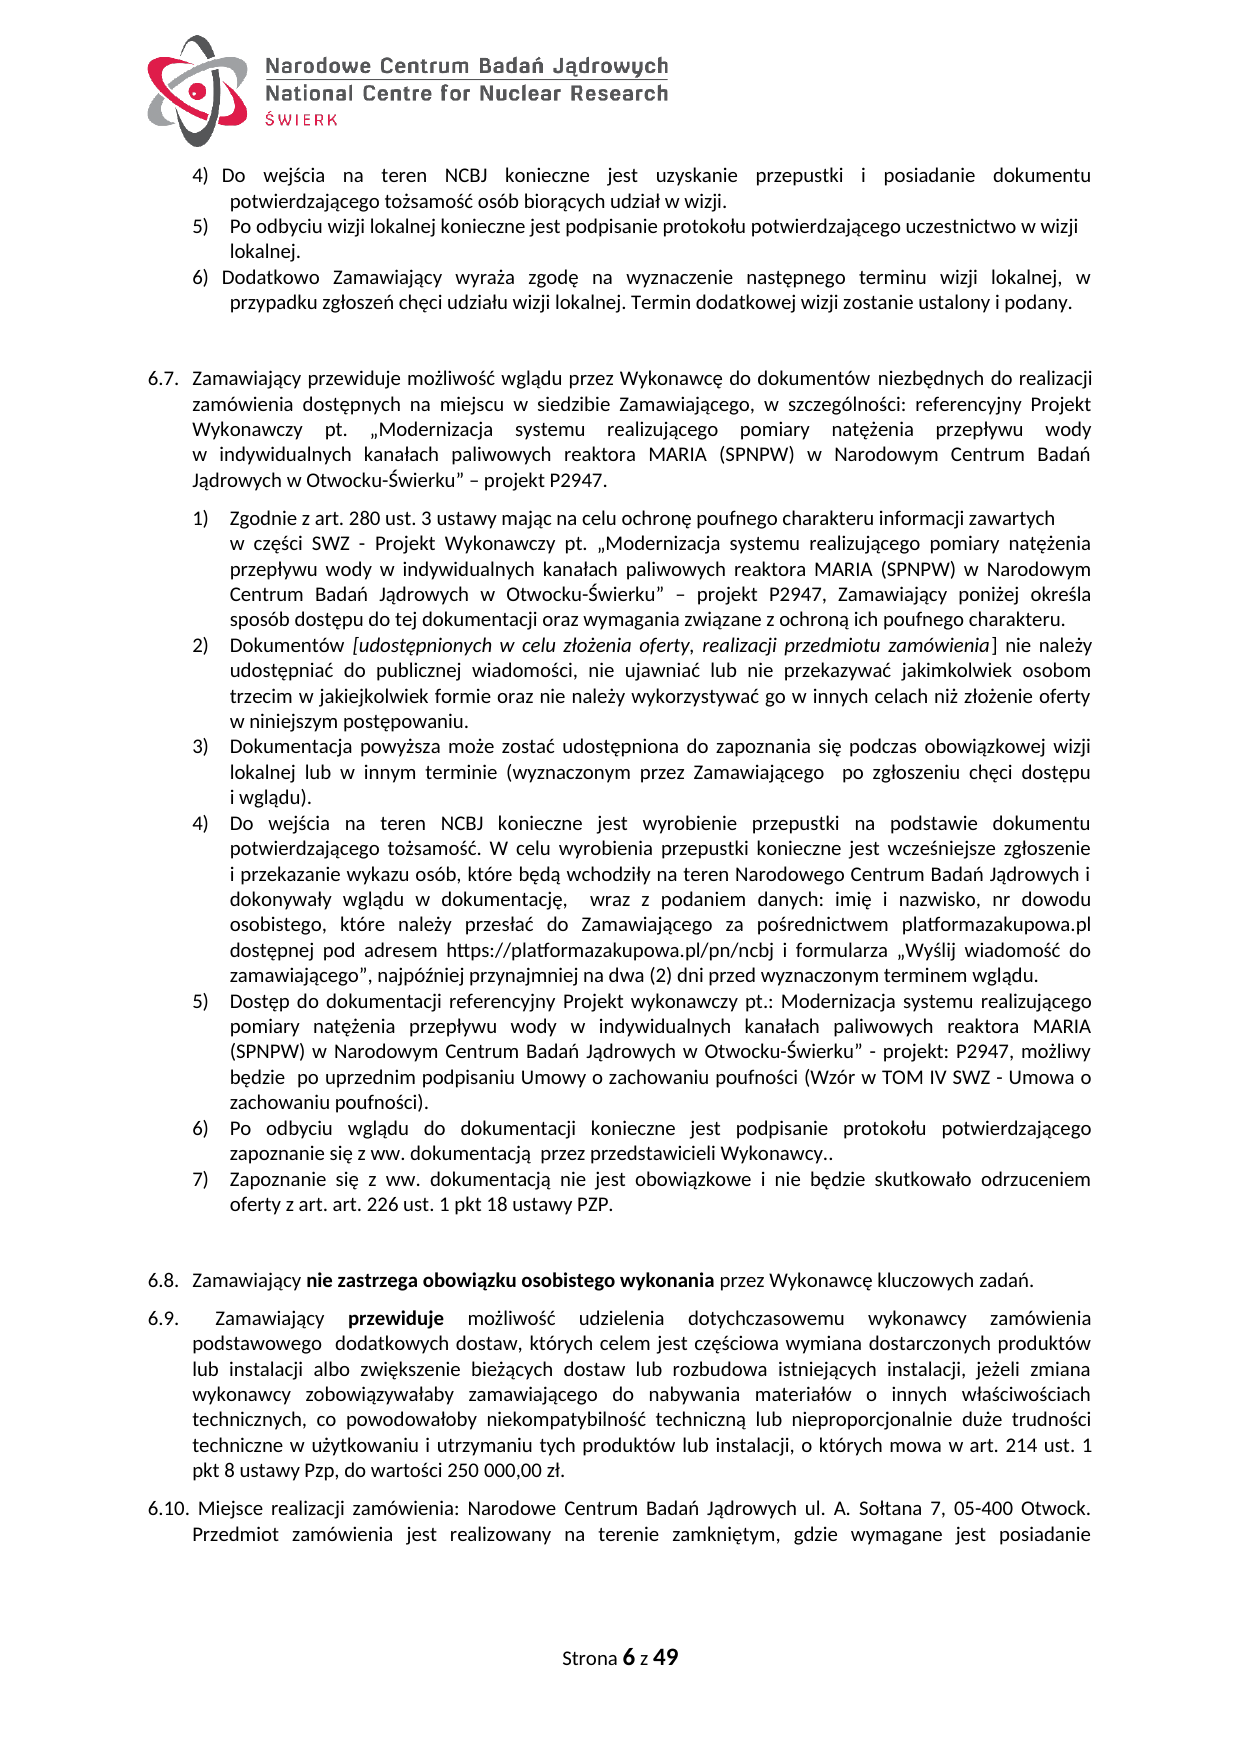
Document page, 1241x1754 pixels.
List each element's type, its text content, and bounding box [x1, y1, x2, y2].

text 6.8. Zamawiający nie zastrzega obowiązku osobistego wykonania przez Wykonawcę kluczowych zadań. [148, 1267, 1092, 1292]
list Dokumentacja powyższa może zostać udostępniona do zapoznania się podczas obowiązkowej wizji lokalnej lub w innym terminie (wyznaczonym przez Zamawiającego po zgłoszeniu chęci dostępu i wglądu). [192, 734, 1092, 810]
list Do wejścia na teren NCBJ konieczne jest uzyskanie przepustki i posiadanie dokumentu potwierdzającego tożsamość osób biorących udział w wizji. [192, 162, 1092, 213]
list Dostęp do dokumentacji referencyjny Projekt wykonawczy pt.: Modernizacja systemu realizującego pomiary natężenia przepływu wody w indywidualnych kanałach paliwowych reaktora MARIA (SPNPW) w Narodowym Centrum Badań Jądrowych w Otwocku-Świerku” - projekt: P2947, możliwy będzie po uprzednim podpisaniu Umowy o zachowaniu poufności (Wzór w TOM IV SWZ - Umowa o zachowaniu poufności). [192, 988, 1092, 1115]
list Po odbyciu wizji lokalnej konieczne jest podpisanie protokołu potwierdzającego uczestnictwo w wizji lokalnej. [192, 213, 1092, 264]
list Dokumentów [udostępnionych w celu złożenia oferty, realizacji przedmiotu zamówienia] nie należy udostępniać do publicznej wiadomości, nie ujawniać lub nie przekazywać jakimkolwiek osobom trzecim w jakiejkolwiek formie oraz nie należy wykorzystywać go w innych celach niż złożenie oferty w niniejszym postępowaniu. [192, 632, 1092, 734]
list Po odbyciu wglądu do dokumentacji konieczne jest podpisanie protokołu potwierdzającego zapoznanie się z ww. dokumentacją przez przedstawicieli Wykonawcy.. [192, 1115, 1092, 1166]
list w części SWZ - Projekt Wykonawczy pt. „Modernizacja systemu realizującego pomiary natężenia przepływu wody w indywidualnych kanałach paliwowych reaktora MARIA (SPNPW) w Narodowym Centrum Badań Jądrowych w Otwocku-Świerku” – projekt P2947, Zamawiający poniżej określa sposób dostępu do tej dokumentacji oraz wymagania związane z ochroną ich poufnego charakteru. [229, 530, 1092, 632]
picture [147, 35, 668, 147]
text 6.7. Zamawiający przewiduje możliwość wglądu przez Wykonawcę do dokumentów niezbędnych do realizacji zamówienia dostępnych na miejscu w siedzibie Zamawiającego, w szczególności: referencyjny Projekt Wykonawczy pt. „Modernizacja systemu realizującego pomiary natężenia przepływu wody w indywidualnych kanałach paliwowych reaktora MARIA (SPNPW) w Narodowym Centrum Badań Jądrowych w Otwocku-Świerku” – projekt P2947. [148, 365, 1092, 492]
list Zgodnie z art. 280 ust. 3 ustawy mając na celu ochronę poufnego charakteru informacji zawartych [192, 505, 1092, 530]
text 6.9. Zamawiający przewiduje możliwość udzielenia dotychczasowemu wykonawcy zamówienia podstawowego dodatkowych dostaw, których celem jest częściowa wymiana dostarczonych produktów lub instalacji albo zwiększenie bieżących dostaw lub rozbudowa istniejących instalacji, jeżeli zmiana wykonawcy zobowiązywałaby zamawiającego do nabywania materiałów o innych właściwościach technicznych, co powodowałoby niekompatybilność techniczną lub nieproporcjonalnie duże trudności techniczne w użytkowaniu i utrzymaniu tych produktów lub instalacji, o których mowa w art. 214 ust. 1 pkt 8 ustawy Pzp, do wartości 250 000,00 zł. [148, 1305, 1092, 1483]
list Dodatkowo Zamawiający wyraża zgodę na wyznaczenie następnego terminu wizji lokalnej, w przypadku zgłoszeń chęci udziału wizji lokalnej. Termin dodatkowej wizji zostanie ustalony i podany. [192, 264, 1092, 315]
list Zapoznanie się z ww. dokumentacją nie jest obowiązkowe i nie będzie skutkowało odrzuceniem oferty z art. art. 226 ust. 1 pkt 18 ustawy PZP. [192, 1166, 1092, 1217]
list Do wejścia na teren NCBJ konieczne jest wyrobienie przepustki na podstawie dokumentu potwierdzającego tożsamość. W celu wyrobienia przepustki konieczne jest wcześniejsze zgłoszenie i przekazanie wykazu osób, które będą wchodziły na teren Narodowego Centrum Badań Jądrowych i dokonywały wglądu w dokumentację, wraz z podaniem danych: imię i nazwisko, nr dowodu osobistego, które należy przesłać do Zamawiającego za pośrednictwem platformazakupowa.pl dostępnej pod adresem https://platformazakupowa.pl/pn/ncbj i formularza „Wyślij wiadomość do zamawiającego”, najpóźniej przynajmniej na dwa (2) dni przed wyznaczonym terminem wglądu. [192, 810, 1092, 988]
